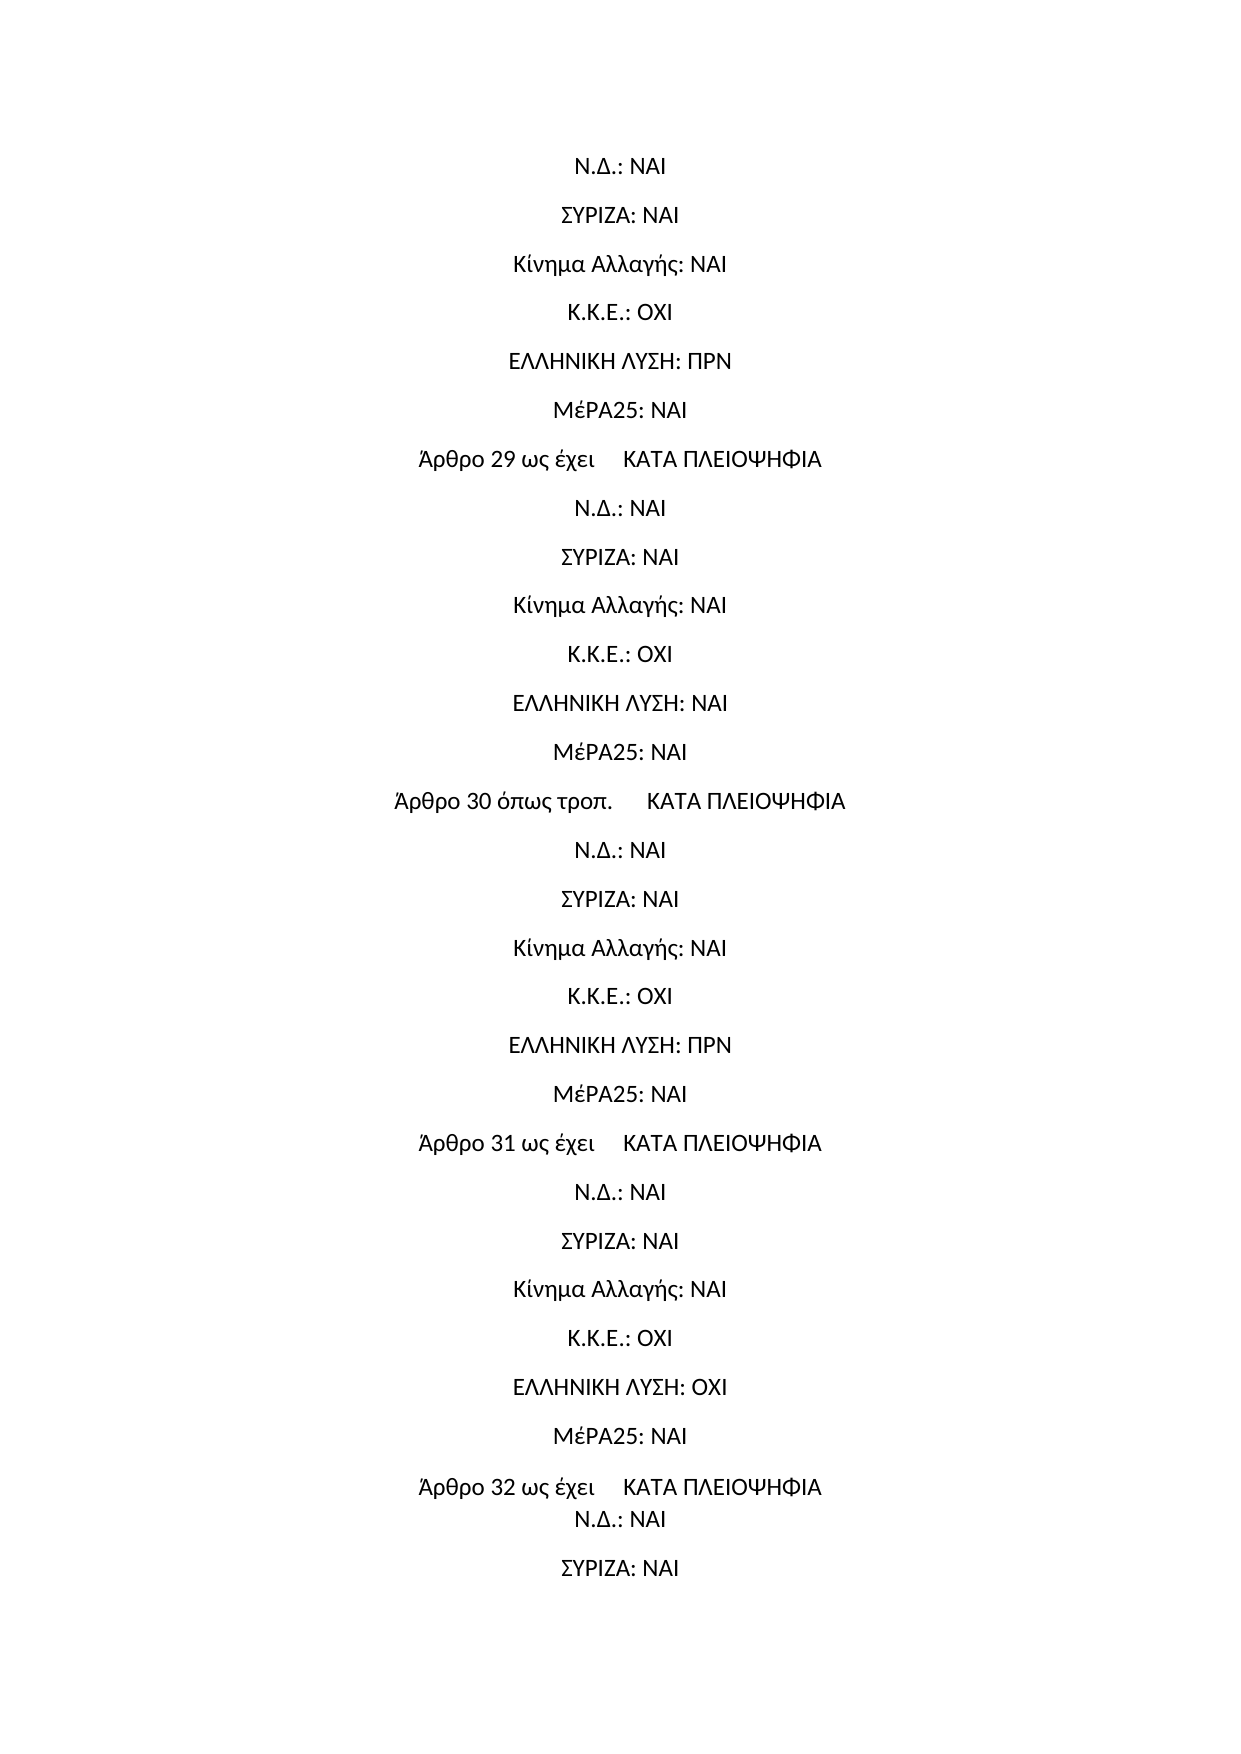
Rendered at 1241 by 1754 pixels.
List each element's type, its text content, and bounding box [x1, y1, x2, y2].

table_cell Ν.Δ.: ΝΑΙ [268, 834, 972, 883]
table_cell Άρθρο 30 όπως τροπ. ΚΑΤΑ ΠΛΕΙΟΨΗΦΙΑ [268, 785, 972, 834]
table_cell Κίνημα Αλλαγής: ΝΑΙ [268, 590, 972, 638]
table_cell Ν.Δ.: ΝΑΙ [268, 492, 972, 541]
table_cell Κ.Κ.Ε.: OXI [268, 297, 972, 345]
table_cell Κ.Κ.Ε.: OXI [268, 1323, 972, 1371]
table_cell ΕΛΛΗΝΙΚΗ ΛΥΣΗ: ΝΑΙ [268, 688, 972, 736]
table_cell Κίνημα Αλλαγής: ΝΑΙ [268, 1274, 972, 1322]
table_cell ΕΛΛΗΝΙΚΗ ΛΥΣΗ: ΠΡΝ [268, 1029, 972, 1078]
table_cell Άρθρο 31 ως έχει ΚΑΤΑ ΠΛΕΙΟΨΗΦΙΑ [268, 1127, 972, 1176]
table_cell ΕΛΛΗΝΙΚΗ ΛΥΣΗ: ΠΡΝ [268, 345, 972, 394]
table_cell ΜέΡΑ25: ΝΑΙ [268, 736, 972, 785]
table_cell Ν.Δ.: ΝΑΙ [268, 1176, 972, 1225]
table_cell ΣΥΡΙΖΑ: ΝΑΙ [268, 883, 972, 932]
table_cell Κ.Κ.Ε.: OXI [268, 981, 972, 1029]
table_cell Ν.Δ.: ΝΑΙ [268, 1504, 972, 1552]
table_cell ΜέΡΑ25: ΝΑΙ [268, 1420, 972, 1469]
table_cell ΣΥΡΙΖΑ: ΝΑΙ [268, 1552, 972, 1601]
table_cell Κίνημα Αλλαγής: ΝΑΙ [268, 248, 972, 297]
table_cell ΣΥΡΙΖΑ: ΝΑΙ [268, 199, 972, 248]
table_cell Κίνημα Αλλαγής: ΝΑΙ [268, 932, 972, 981]
table_cell Κ.Κ.Ε.: OXI [268, 639, 972, 687]
table_cell Άρθρο 32 ως έχει ΚΑΤΑ ΠΛΕΙΟΨΗΦΙΑ [268, 1469, 972, 1503]
table_cell Ν.Δ.: ΝΑΙ [268, 150, 972, 199]
table_cell ΣΥΡΙΖΑ: ΝΑΙ [268, 541, 972, 590]
table_cell ΣΥΡΙΖΑ: ΝΑΙ [268, 1225, 972, 1274]
table_cell Άρθρο 29 ως έχει ΚΑΤΑ ΠΛΕΙΟΨΗΦΙΑ [268, 443, 972, 492]
table_cell ΕΛΛΗΝΙΚΗ ΛΥΣΗ: OXI [268, 1371, 972, 1420]
table_cell ΜέΡΑ25: ΝΑΙ [268, 394, 972, 443]
table_cell ΜέΡΑ25: ΝΑΙ [268, 1078, 972, 1127]
